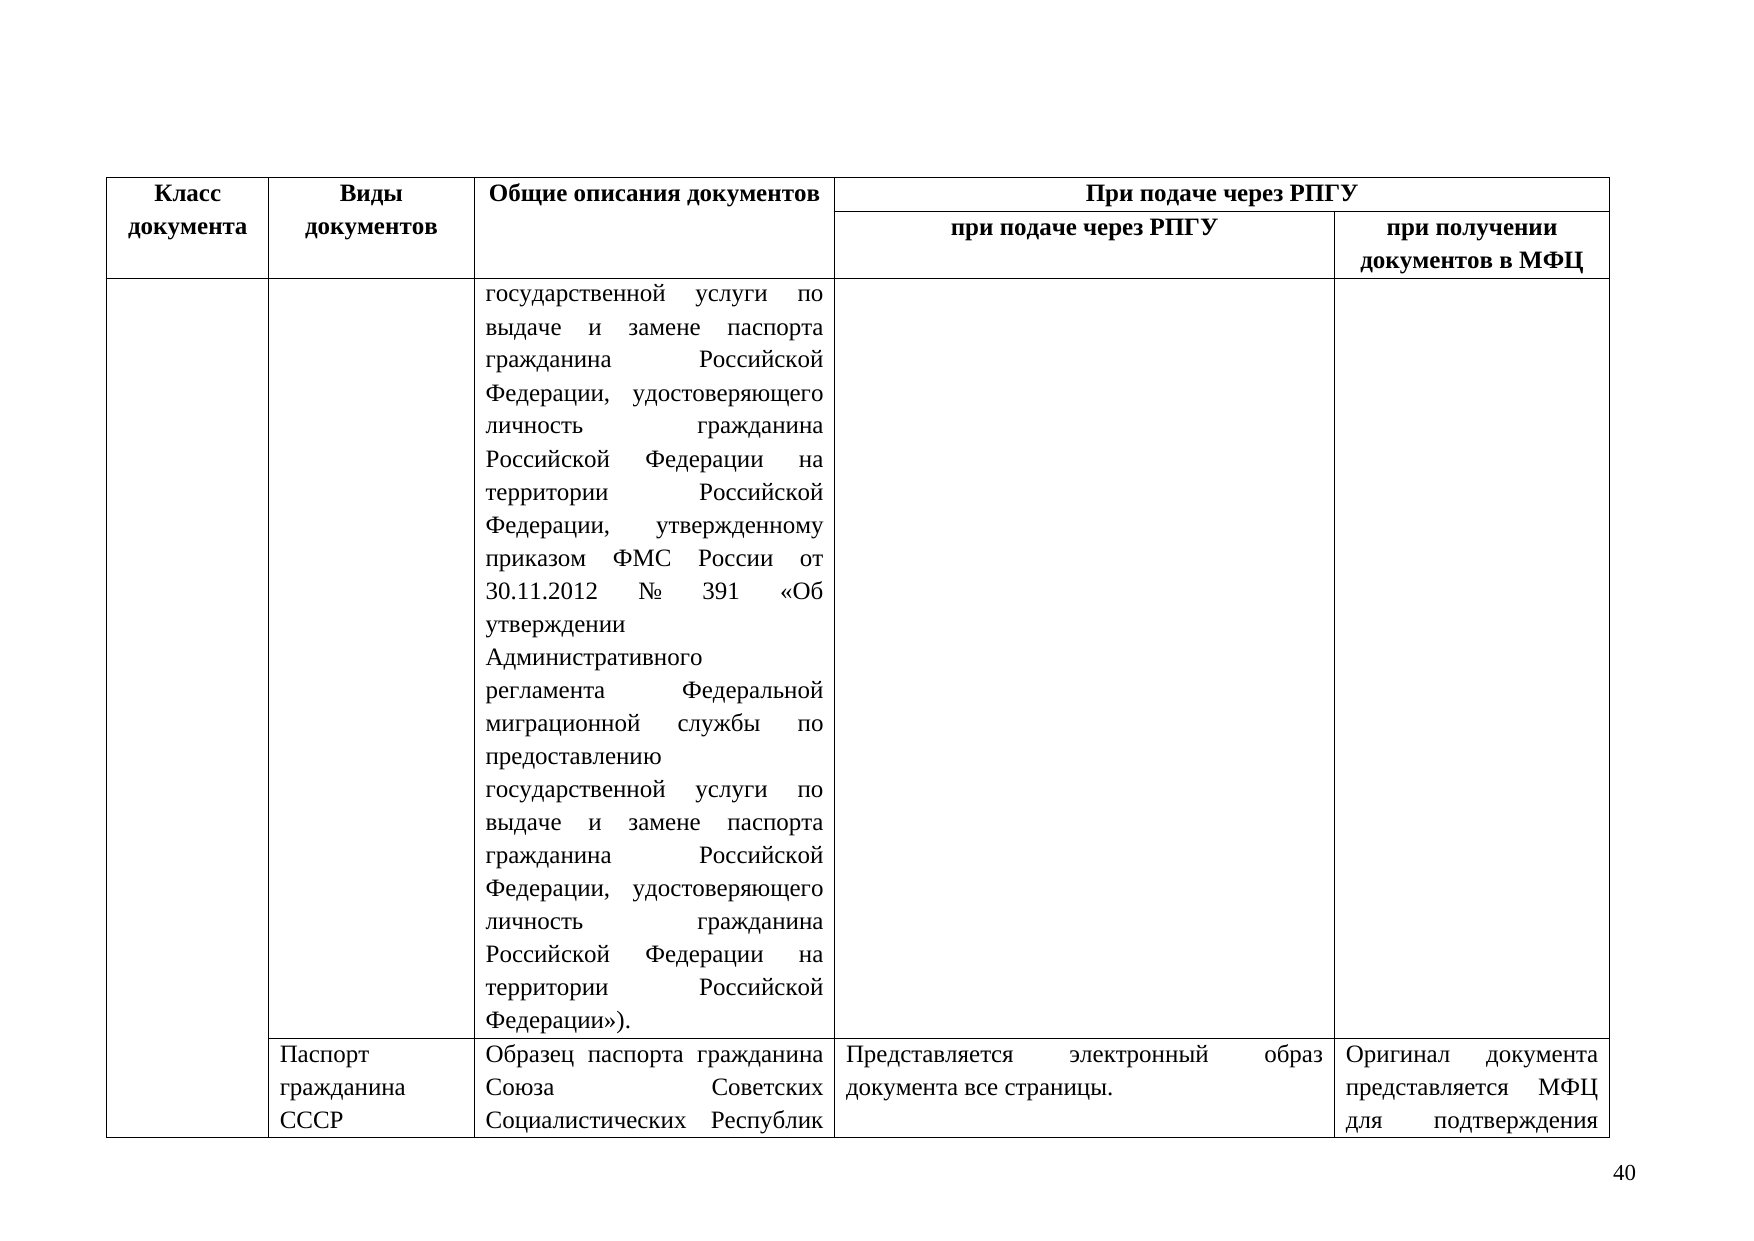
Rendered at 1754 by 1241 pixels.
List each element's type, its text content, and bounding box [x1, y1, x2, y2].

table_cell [475, 279, 834, 1038]
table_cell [1335, 1039, 1609, 1137]
table_cell при подаче через РПГУ [835, 212, 1334, 277]
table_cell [835, 279, 1334, 1038]
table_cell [835, 1039, 1334, 1137]
table_cell при получении документов в МФЦ [1335, 212, 1609, 277]
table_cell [269, 279, 474, 1038]
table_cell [475, 1039, 834, 1137]
table_header Общие описания документов [475, 178, 834, 277]
table_cell Паспорт гражданина СССР [269, 1039, 474, 1137]
table_header При подаче через РПГУ [835, 178, 1609, 211]
table_header Виды документов [269, 178, 474, 277]
table_header Класс документа [107, 178, 268, 277]
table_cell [1335, 279, 1609, 1038]
